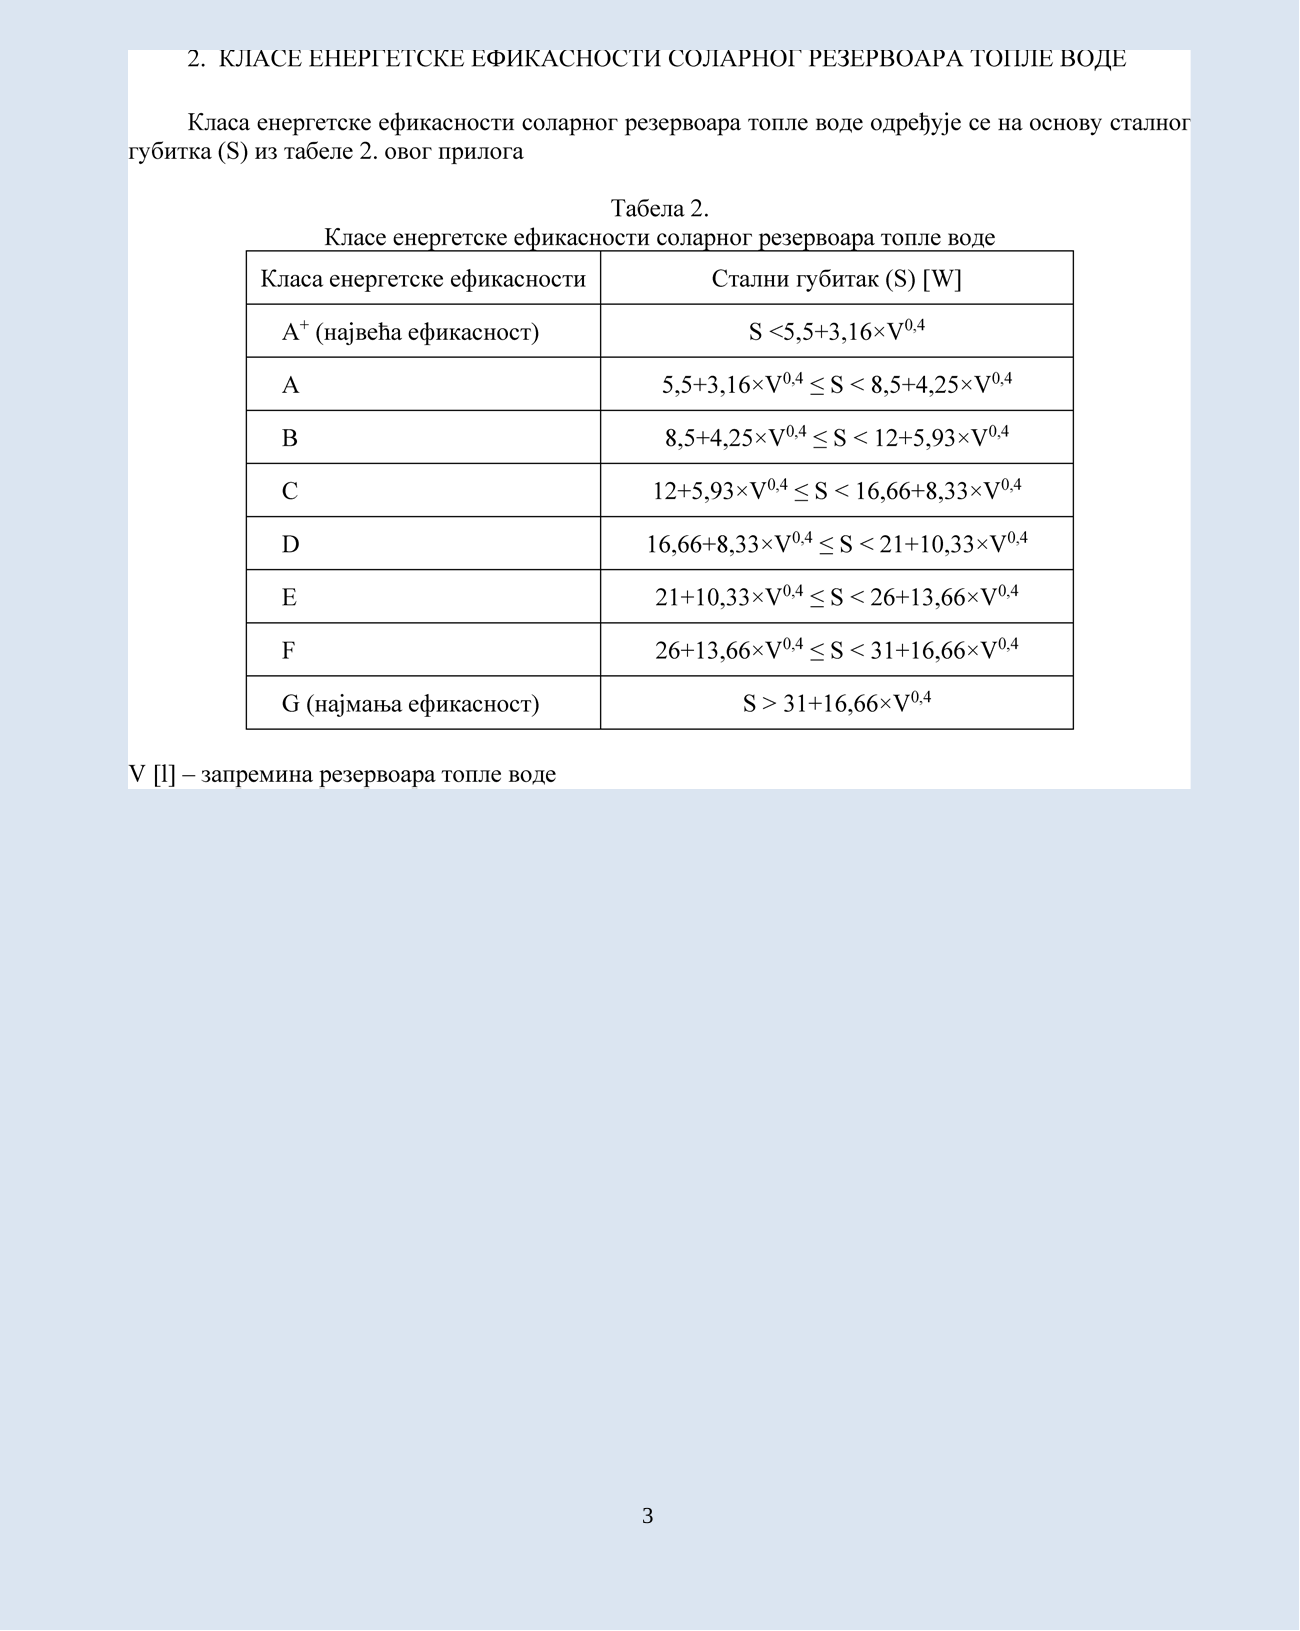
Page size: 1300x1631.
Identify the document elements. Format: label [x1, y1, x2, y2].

picture [128, 50, 1191, 789]
